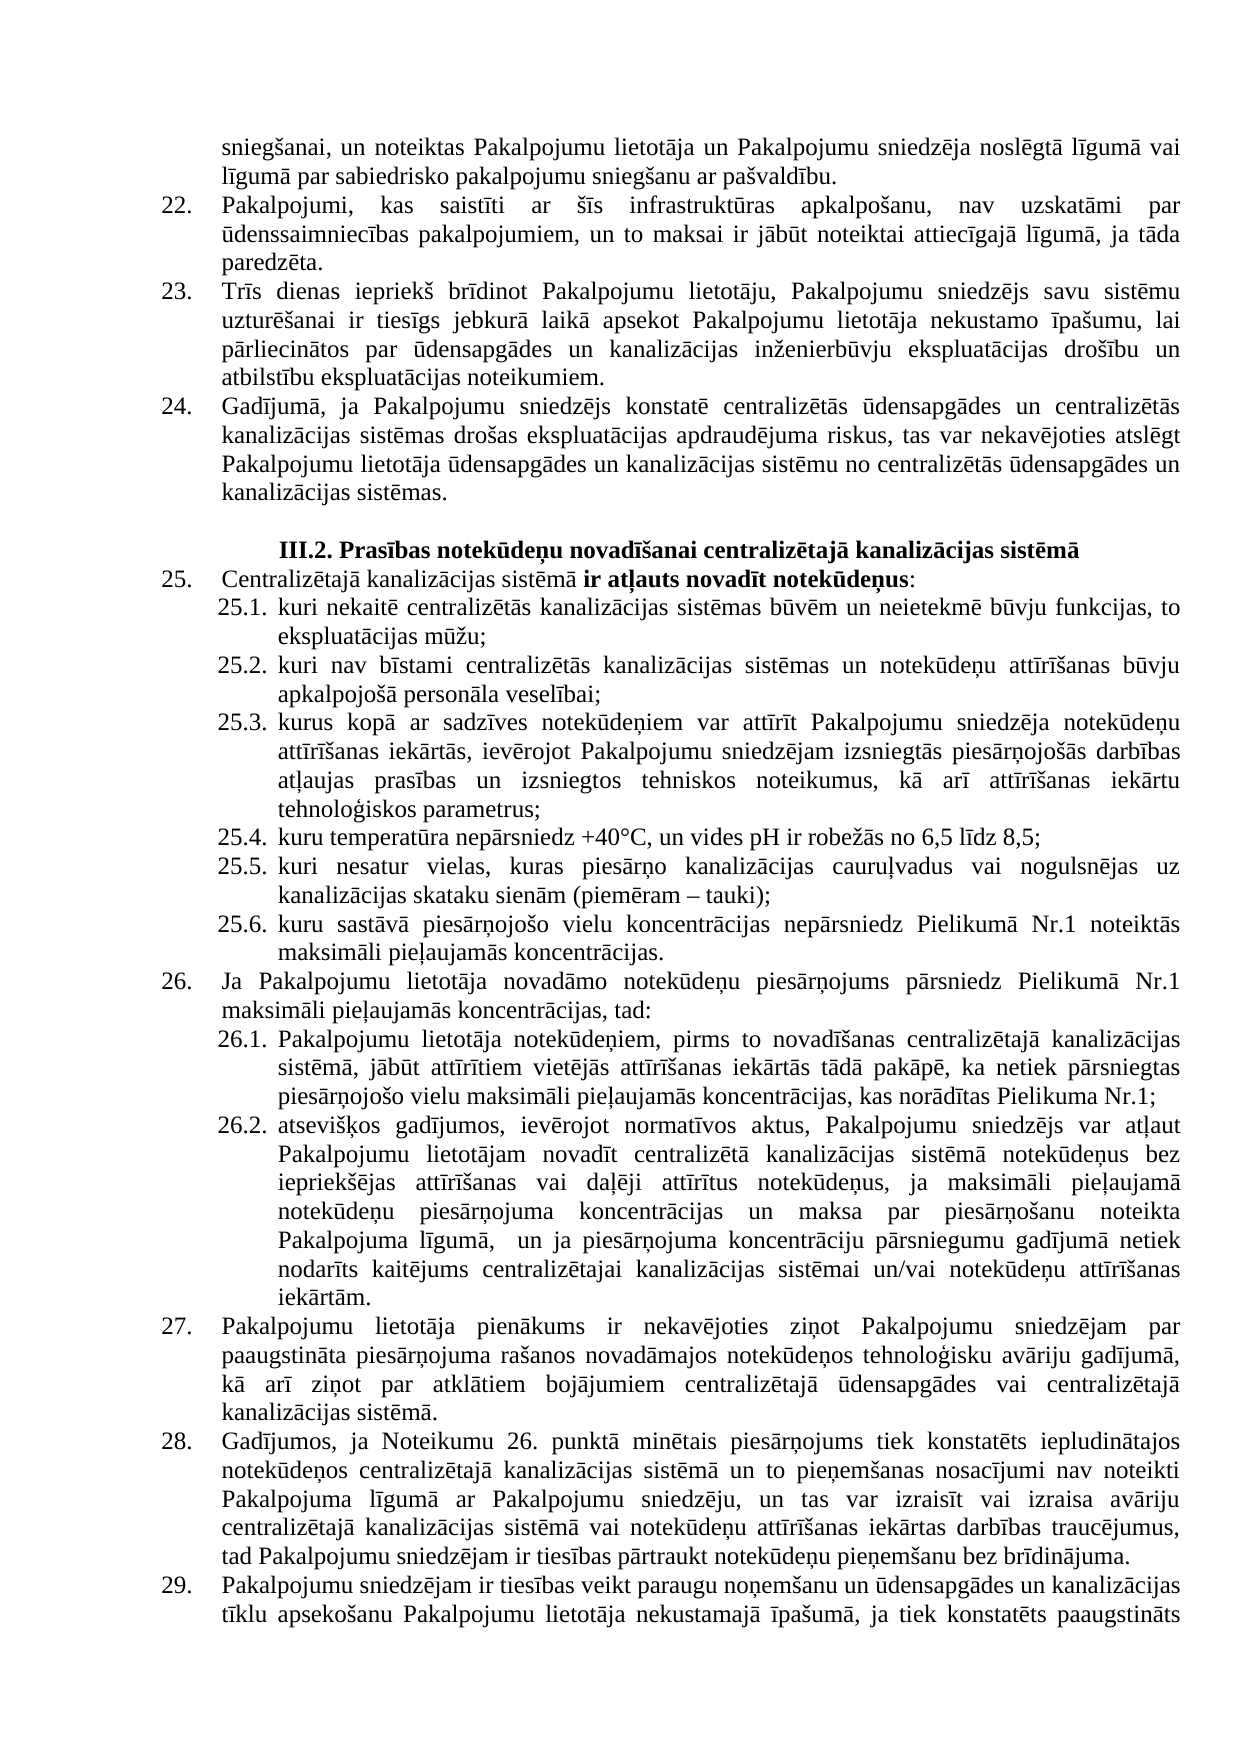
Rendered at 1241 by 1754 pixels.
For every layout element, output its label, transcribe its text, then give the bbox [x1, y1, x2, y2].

list Trīs dienas iepriekš brīdinot Pakalpojumu lietotāju, Pakalpojumu sniedzējs savu sistēmu uzturēšanai ir tiesīgs jebkurā laikā apsekot Pakalpojumu lietotāja nekustamo īpašumu, lai pārliecinātos par ūdensapgādes un kanalizācijas inženierbūvju ekspluatācijas drošību un atbilstību ekspluatācijas noteikumiem. [161, 276, 1181, 391]
list kurus kopā ar sadzīves notekūdeņiem var attīrīt Pakalpojumu sniedzēja notekūdeņu attīrīšanas iekārtās, ievērojot Pakalpojumu sniedzējam izsniegtās piesārņojošās darbības atļaujas prasības un izsniegtos tehniskos noteikumus, kā arī attīrīšanas iekārtu tehnoloģiskos parametrus; [217, 707, 1181, 822]
list Pakalpojumu lietotāja notekūdeņiem, pirms to novadīšanas centralizētajā kanalizācijas sistēmā, jābūt attīrītiem vietējās attīrīšanas iekārtās tādā pakāpē, ka netiek pārsniegtas piesārņojošo vielu maksimāli pieļaujamās koncentrācijas, kas norādītas Pielikuma Nr.1; [217, 1024, 1181, 1110]
list kuri nesatur vielas, kuras piesārņo kanalizācijas cauruļvadus vai nogulsnējas uz kanalizācijas skataku sienām (piemēram – tauki); [217, 851, 1181, 909]
list Pakalpojumu lietotāja pienākums ir nekavējoties ziņot Pakalpojumu sniedzējam par paaugstināta piesārņojuma rašanos novadāmajos notekūdeņos tehnoloģisku avāriju gadījumā, kā arī ziņot par atklātiem bojājumiem centralizētajā ūdensapgādes vai centralizētajā kanalizācijas sistēmā. [161, 1311, 1181, 1426]
list Gadījumos, ja Noteikumu 26. punktā minētais piesārņojums tiek konstatēts iepludinātajos notekūdeņos centralizētajā kanalizācijas sistēmā un to pieņemšanas nosacījumi nav noteikti Pakalpojuma līgumā ar Pakalpojumu sniedzēju, un tas var izraisīt vai izraisa avāriju centralizētajā kanalizācijas sistēmā vai notekūdeņu attīrīšanas iekārtas darbības traucējumus, tad Pakalpojumu sniedzējam ir tiesības pārtraukt notekūdeņu pieņemšanu bez brīdinājuma. [161, 1426, 1181, 1570]
list Pakalpojumi, kas saistīti ar šīs infrastruktūras apkalpošanu, nav uzskatāmi par ūdenssaimniecības pakalpojumiem, un to maksai ir jābūt noteiktai attiecīgajā līgumā, ja tāda paredzēta. [161, 190, 1181, 276]
list kuru sastāvā piesārņojošo vielu koncentrācijas nepārsniedz Pielikumā Nr.1 noteiktās maksimāli pieļaujamās koncentrācijas. [217, 909, 1181, 966]
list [161, 132, 1181, 190]
list Gadījumā, ja Pakalpojumu sniedzējs konstatē centralizētās ūdensapgādes un centralizētās kanalizācijas sistēmas drošas ekspluatācijas apdraudējuma riskus, tas var nekavējoties atslēgt Pakalpojumu lietotāja ūdensapgādes un kanalizācijas sistēmu no centralizētās ūdensapgādes un kanalizācijas sistēmas. [161, 391, 1181, 506]
list kuru temperatūra nepārsniedz +40°C, un vides pH ir robežās no 6,5 līdz 8,5; [217, 822, 1181, 851]
list atsevišķos gadījumos, ievērojot normatīvos aktus, Pakalpojumu sniedzējs var atļaut Pakalpojumu lietotājam novadīt centralizētā kanalizācijas sistēmā notekūdeņus bez iepriekšējas attīrīšanas vai daļēji attīrītus notekūdeņus, ja maksimāli pieļaujamā notekūdeņu piesārņojuma koncentrācijas un maksa par piesārņošanu noteikta Pakalpojuma līgumā, un ja piesārņojuma koncentrāciju pārsniegumu gadījumā netiek nodarīts kaitējums centralizētajai kanalizācijas sistēmai un/vai notekūdeņu attīrīšanas iekārtām. [217, 1110, 1181, 1311]
list kuri nekaitē centralizētās kanalizācijas sistēmas būvēm un neietekmē būvju funkcijas, to ekspluatācijas mūžu; [217, 592, 1181, 650]
list Centralizētajā kanalizācijas sistēmā ir atļauts novadīt notekūdeņus: [161, 564, 1181, 592]
list Ja Pakalpojumu lietotāja novadāmo notekūdeņu piesārņojums pārsniedz Pielikumā Nr.1 maksimāli pieļaujamās koncentrācijas, tad: [161, 966, 1181, 1024]
list kuri nav bīstami centralizētās kanalizācijas sistēmas un notekūdeņu attīrīšanas būvju apkalpojošā personāla veselībai; [217, 650, 1181, 707]
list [161, 1570, 1181, 1627]
text III.2. Prasības notekūdeņu novadīšanai centralizētajā kanalizācijas sistēmā [177, 535, 1181, 564]
